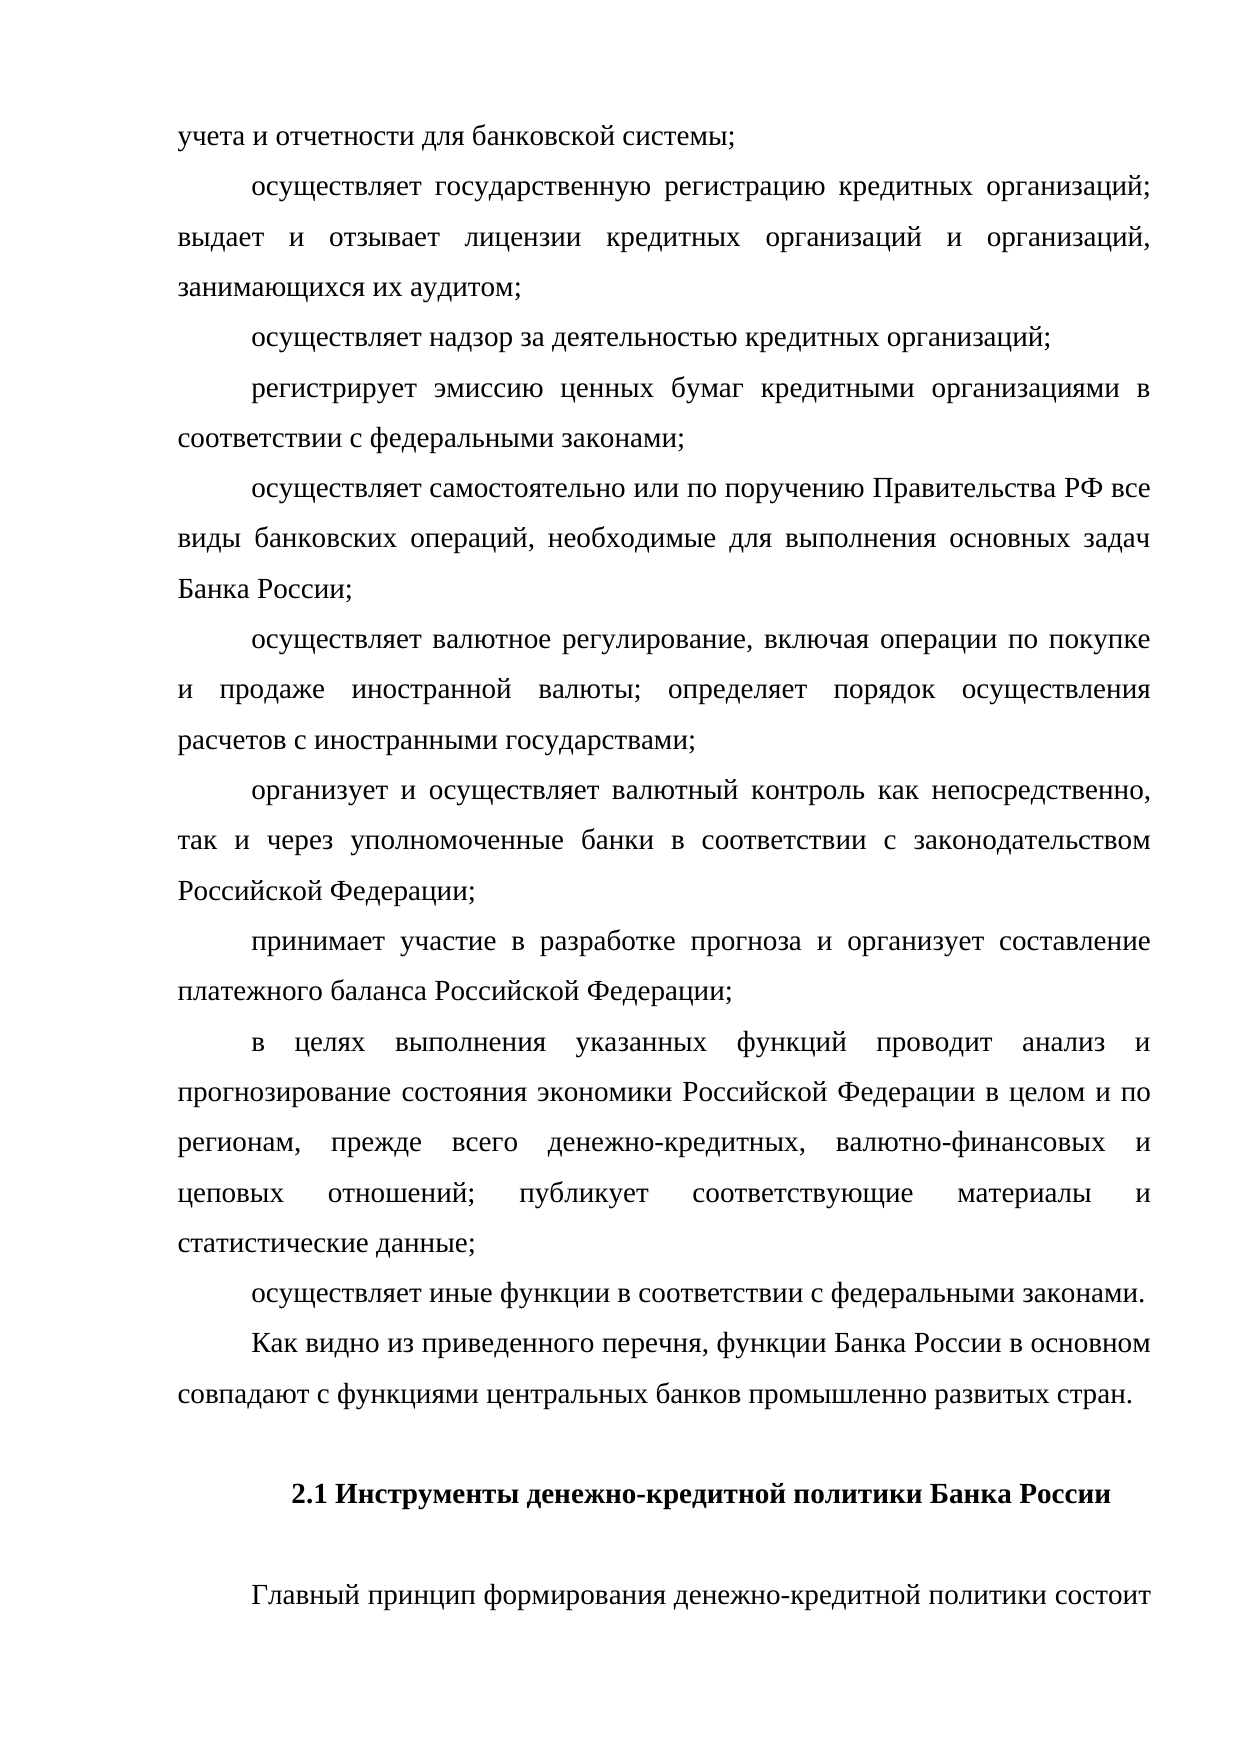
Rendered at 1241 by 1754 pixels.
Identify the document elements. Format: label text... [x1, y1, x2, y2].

text осуществляет иные функции в соответствии с федеральными законами. [177, 1275, 1152, 1309]
text Как видно из приведенного перечня, функции Банка России в основном совпадают с функциями центральных банков промышленно развитых стран. [177, 1326, 1152, 1409]
text регистрирует эмиссию ценных бумаг кредитными организациями в соответствии с федеральными законами; [177, 370, 1152, 453]
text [177, 118, 1152, 152]
text в целях выполнения указанных функций проводит анализ и прогнозирование состояния экономики Российской Федерации в целом и по регионам, прежде всего денежно-кредитных, валютно-финансовых и цеповых отношений; публикует соответствующие материалы и статистические данные; [177, 1024, 1152, 1258]
text осуществляет самостоятельно или по поручению Правительства РФ все виды банковских операций, необходимые для выполнения основных задач Банка России; [177, 470, 1152, 604]
text осуществляет надзор за деятельностью кредитных организаций; [177, 319, 1152, 353]
text 2.1 Инструменты денежно-кредитной политики Банка России [177, 1477, 1152, 1510]
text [177, 1577, 1152, 1611]
text осуществляет государственную регистрацию кредитных организаций; выдает и отзывает лицензии кредитных организаций и организаций, занимающихся их аудитом; [177, 168, 1152, 303]
text организует и осуществляет валютный контроль как непосредственно, так и через уполномоченные банки в соответствии с законодательством Российской Федерации; [177, 772, 1152, 906]
text принимает участие в разработке прогноза и организует составление платежного баланса Российской Федерации; [177, 923, 1152, 1007]
text осуществляет валютное регулирование, включая операции по покупке и продаже иностранной валюты; определяет порядок осуществления расчетов с иностранными государствами; [177, 621, 1152, 755]
